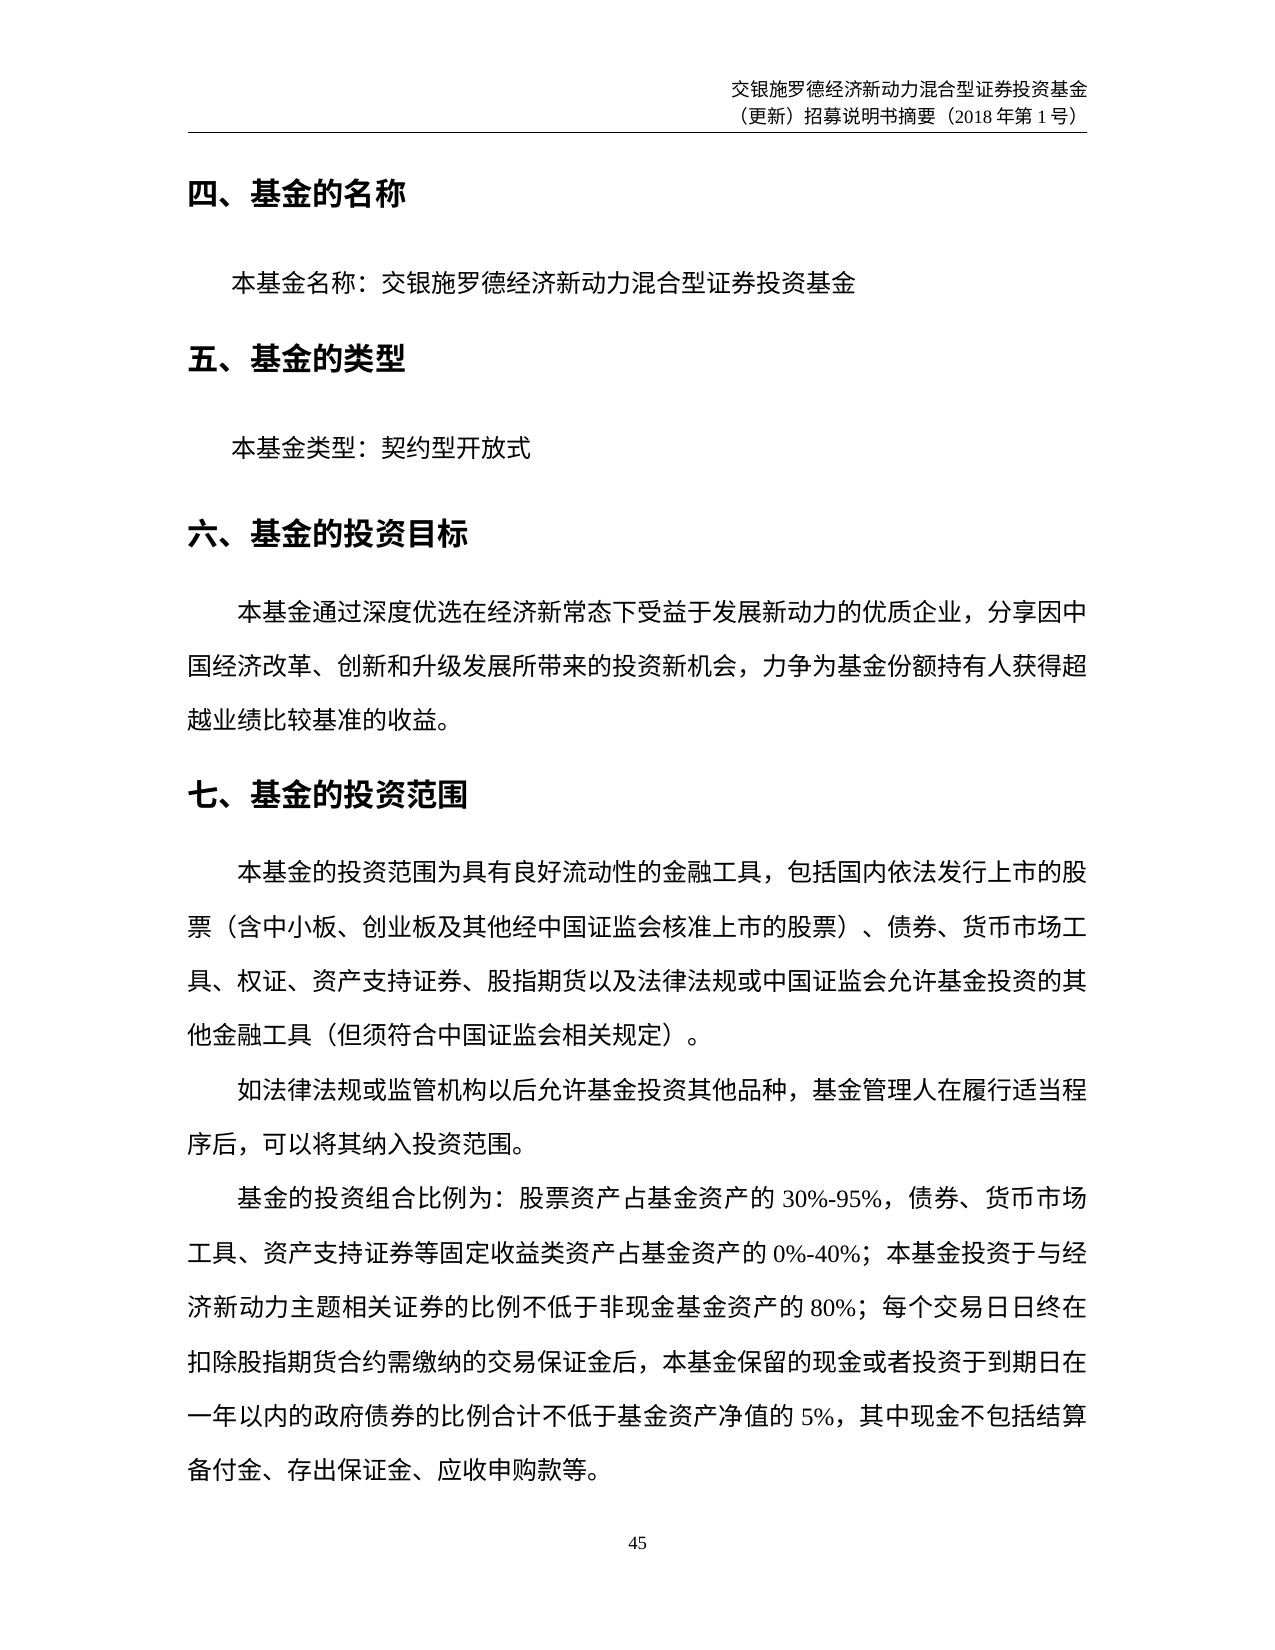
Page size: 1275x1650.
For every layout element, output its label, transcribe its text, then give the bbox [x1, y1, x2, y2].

text 六、基金的投资目标 [187, 509, 1087, 554]
text 本基金通过深度优选在经济新常态下受益于发展新动力的优质企业，分享因中国经济改革、创新和升级发展所带来的投资新机会，力争为基金份额持有人获得超越业绩比较基准的收益。 [187, 592, 1087, 737]
text 七、基金的投资范围 [187, 770, 1087, 815]
text 四、基金的名称 [187, 169, 1087, 215]
text 如法律法规或监管机构以后允许基金投资其他品种，基金管理人在履行适当程序后，可以将其纳入投资范围。 [187, 1070, 1087, 1161]
text 本基金的投资范围为具有良好流动性的金融工具，包括国内依法发行上市的股票（含中小板、创业板及其他经中国证监会核准上市的股票）、债券、货币市场工具、权证、资产支持证券、股指期货以及法律法规或中国证监会允许基金投资的其他金融工具（但须符合中国证监会相关规定）。 [187, 853, 1087, 1052]
text 本基金名称：交银施罗德经济新动力混合型证券投资基金 [187, 252, 1087, 312]
text 基金的投资组合比例为：股票资产占基金资产的30%-95%，债券、货币市场工具、资产支持证券等固定收益类资产占基金资产的0%-40%；本基金投资于与经济新动力主题相关证券的比例不低于非现金基金资产的80%；每个交易日日终在扣除股指期货合约需缴纳的交易保证金后，本基金保留的现金或者投资于到期日在一年以内的政府债券的比例合计不低于基金资产净值的5%，其中现金不包括结算备付金、存出保证金、应收申购款等。 [187, 1179, 1087, 1487]
text 五、基金的类型 [187, 334, 1087, 379]
text 本基金类型：契约型开放式 [187, 417, 1087, 476]
